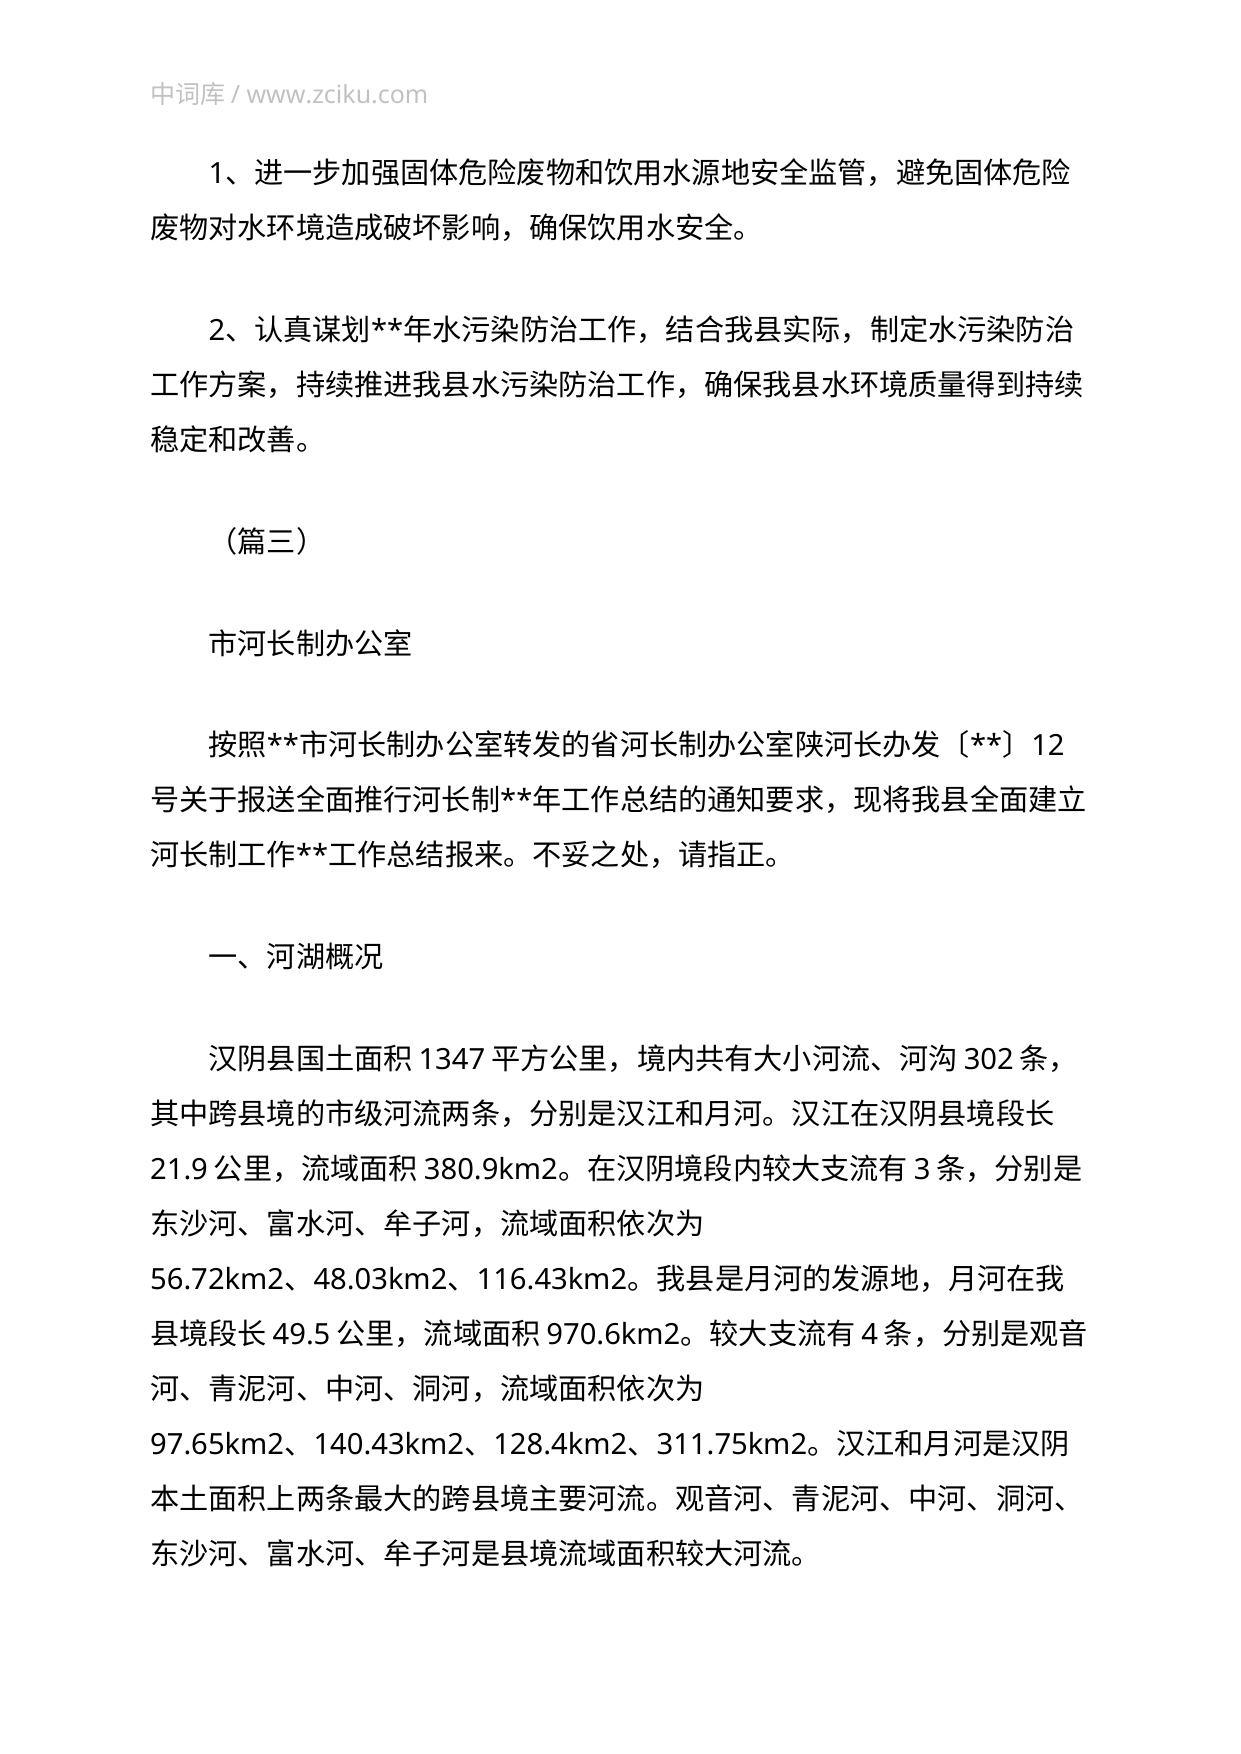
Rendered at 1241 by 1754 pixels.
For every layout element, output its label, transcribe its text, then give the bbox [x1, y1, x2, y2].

text 市河长制办公室 [150, 620, 1090, 662]
text 一、河湖概况 [150, 934, 1090, 976]
text 1、进一步加强固体危险废物和饮用水源地安全监管，避免固体危险废物对水环境造成破坏影响，确保饮用水安全。 [150, 150, 1090, 247]
text 按照**市河长制办公室转发的省河长制办公室陕河长办发〔**〕12号关于报送全面推行河长制**年工作总结的通知要求，现将我县全面建立河长制工作**工作总结报来。不妥之处，请指正。 [150, 722, 1090, 874]
text （篇三） [150, 518, 1090, 561]
text 汉阴县国土面积1347平方公里，境内共有大小河流、河沟302条，其中跨县境的市级河流两条，分别是汉江和月河。汉江在汉阴县境段长21.9公里，流域面积380.9km2。在汉阴境段内较大支流有3条，分别是东沙河、富水河、牟子河，流域面积依次为56.72km2、48.03km2、116.43km2。我县是月河的发源地，月河在我县境段长49.5公里，流域面积970.6km2。较大支流有4条，分别是观音河、青泥河、中河、洞河，流域面积依次为97.65km2、140.43km2、128.4km2、311.75km2。汉江和月河是汉阴本土面积上两条最大的跨县境主要河流。观音河、青泥河、中河、洞河、东沙河、富水河、牟子河是县境流域面积较大河流。 [150, 1036, 1090, 1573]
text 2、认真谋划**年水污染防治工作，结合我县实际，制定水污染防治工作方案，持续推进我县水污染防治工作，确保我县水环境质量得到持续稳定和改善。 [150, 307, 1090, 459]
